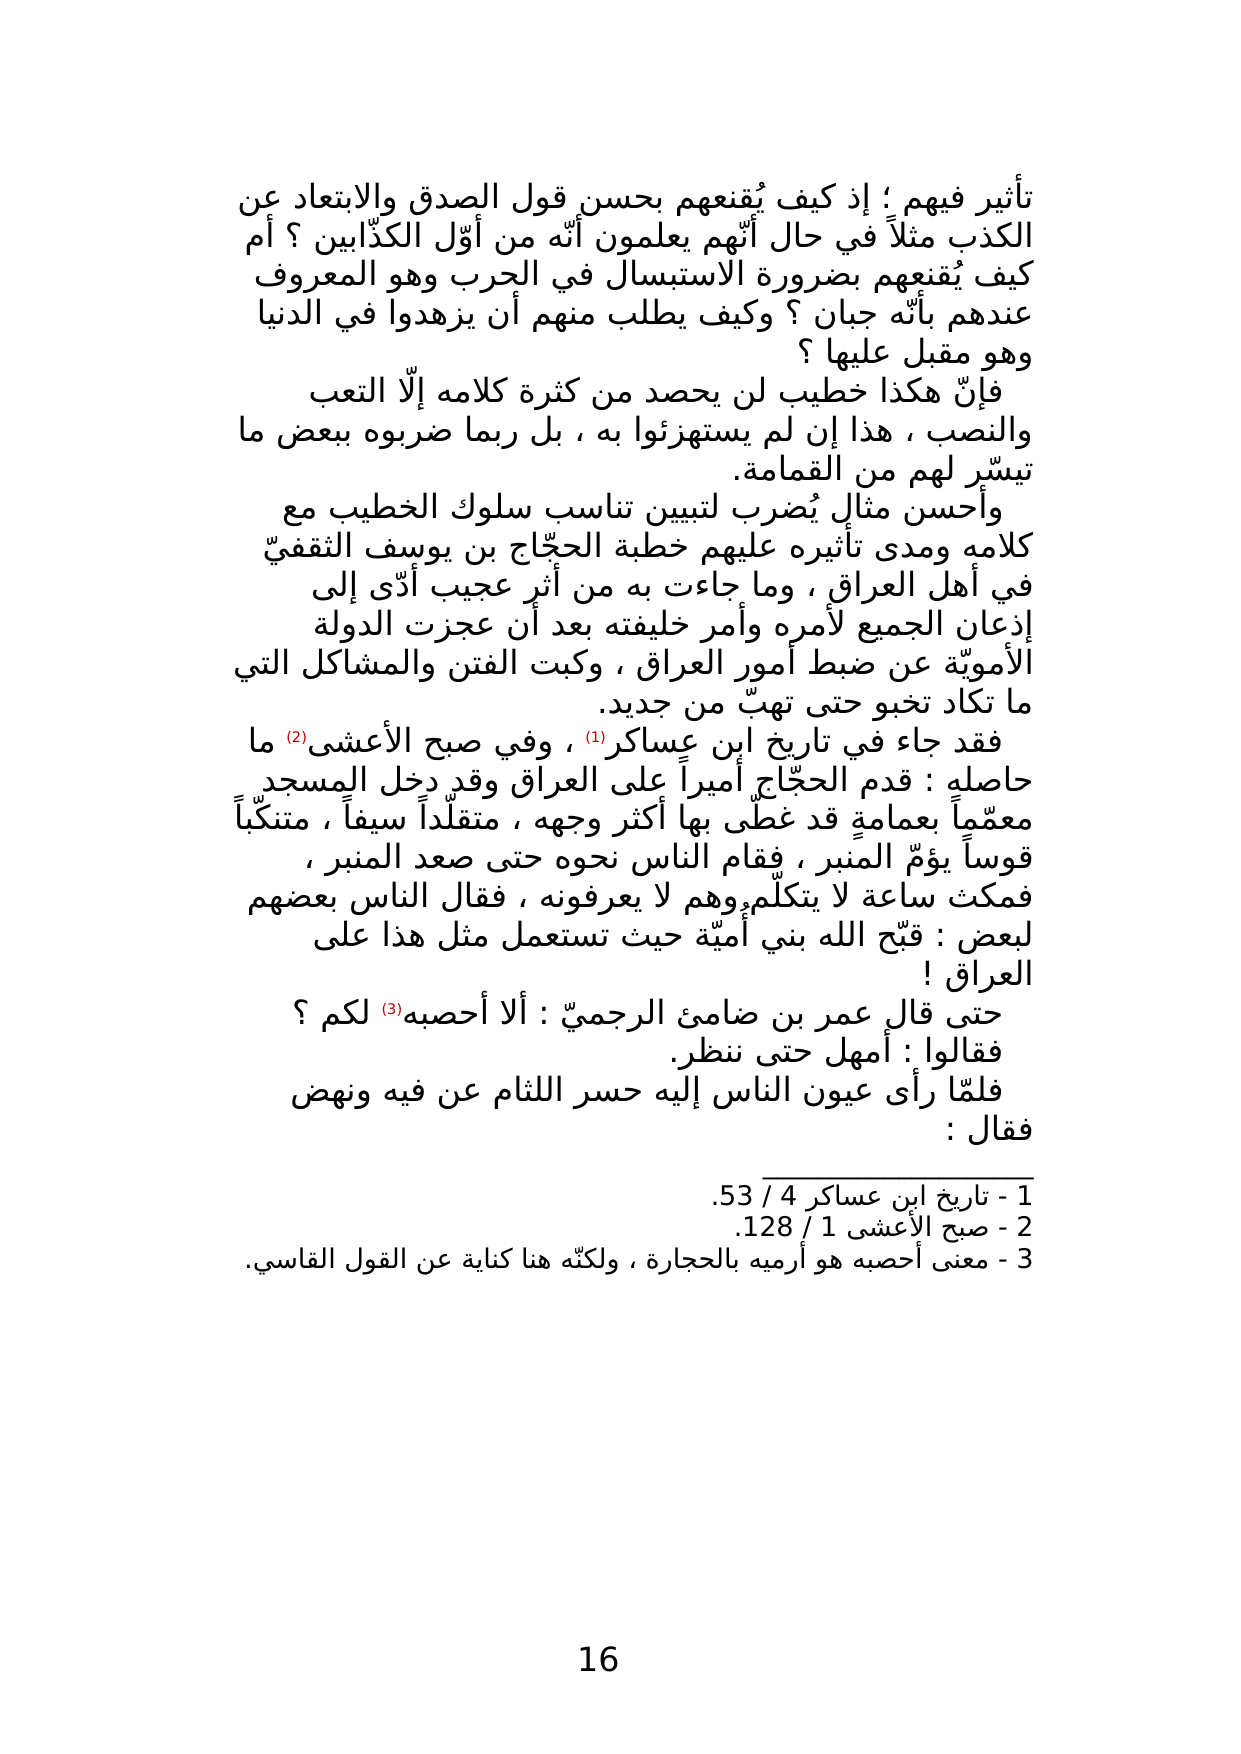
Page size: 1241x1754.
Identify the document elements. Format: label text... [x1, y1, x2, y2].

text فقد جاء في تاريخ ابن عساكر(1) ، وفي صبح الأعشى(2) ما حاصله : قدم الحجّاج أميراً على العراق وقد دخل المسجد معمّماً بعمامةٍ قد غطّى بها أكثر وجهه ، متقلّداً سيفاً ، متنكّباً قوساً يؤمّ المنبر ، فقام الناس نحوه حتى صعد المنبر ، فمكث ساعة لا يتكلّم وهم لا يعرفونه ، فقال الناس بعضهم لبعض : قبّح الله بني أُميّة حيث تستعمل مثل هذا على العراق ! [222, 721, 1033, 993]
text 2 - صبح الأعشى 1 / 128. [222, 1212, 1033, 1243]
text فقالوا : أمهل حتى ننظر. [222, 1032, 1033, 1071]
text 1 - تاريخ ابن عساكر 4 / 53. [222, 1180, 1033, 1212]
text 3 - معنى أحصبه هو أرميه بالحجارة ، ولكنّه هنا كناية عن القول القاسي. [222, 1243, 1033, 1275]
text حتى قال عمر بن ضامئ الرجميّ : ألا أحصبه(3) لكم ؟ [222, 993, 1033, 1032]
text وأحسن مثال يُضرب لتبيين تناسب سلوك الخطيب مع كلامه ومدى تأثيره عليهم خطبة الحجّاج بن يوسف الثقفيّ في أهل العراق ، وما جاءت به من أثر عجيب أدّى إلى إذعان الجميع لأمره وأمر خليفته بعد أن عجزت الدولة الأمويّة عن ضبط أمور العراق ، وكبت الفتن والمشاكل التي ما تكاد تخبو حتى تهبّ من جديد. [222, 488, 1033, 721]
text فلمّا رأى عيون الناس إليه حسر اللثام عن فيه ونهض فقال : [222, 1071, 1033, 1148]
text ____________________ [222, 1148, 1033, 1180]
text فإنّ هكذا خطيب لن يحصد من كثرة كلامه إلّا التعب والنصب ، هذا إن لم يستهزئوا به ، بل ربما ضربوه ببعض ما تيسّر لهم من القمامة. [222, 371, 1033, 488]
text تأثير فيهم ؛ إذ كيف يُقنعهم بحسن قول الصدق والابتعاد عن الكذب مثلاً في حال أنّهم يعلمون أنّه من أوّل الكذّابين ؟ أم كيف يُقنعهم بضرورة الاستبسال في الحرب وهو المعروف عندهم بأنّه جبان ؟ وكيف يطلب منهم أن يزهدوا في الدنيا وهو مقبل عليها ؟ [222, 177, 1033, 371]
